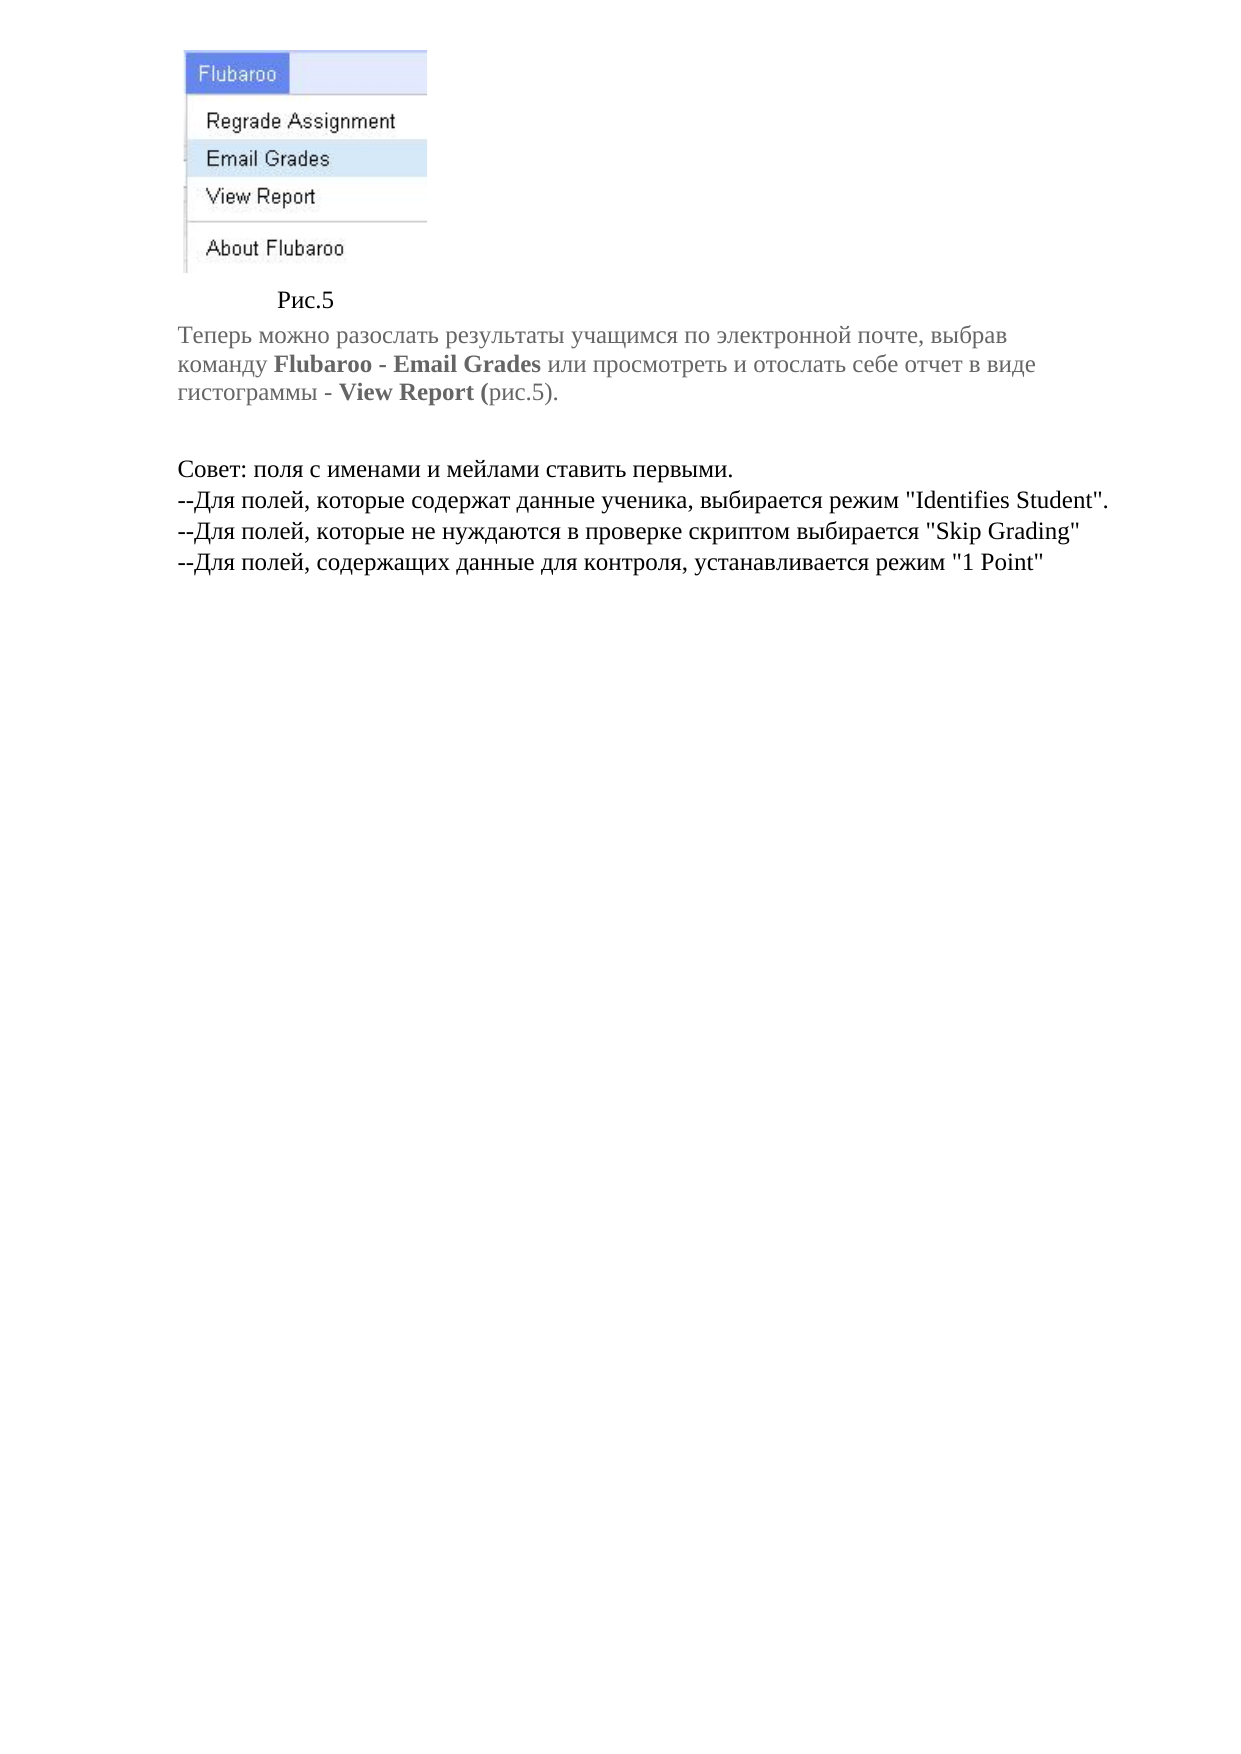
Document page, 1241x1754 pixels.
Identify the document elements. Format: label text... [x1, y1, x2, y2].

table_header [177, 44, 433, 279]
picture [183, 50, 428, 273]
text Теперь можно разослать результаты учащимся по электронной почте, выбрав команду Flubaroo - Email Grades или просмотреть и отослать себе отчет в виде гистограммы - View Report (рис.5). [177, 320, 1152, 406]
table_cell Рис.5 [177, 279, 433, 320]
text Совет: поля с именами и мейлами ставить первыми. --Для полей, которые содержат данные ученика, выбирается режим "Identifies Student". --Для полей, которые не нуждаются в проверке скриптом выбирается "Skip Grading" --Для полей, содержащих данные для контроля, устанавливается режим "1 Point" [177, 454, 1152, 576]
